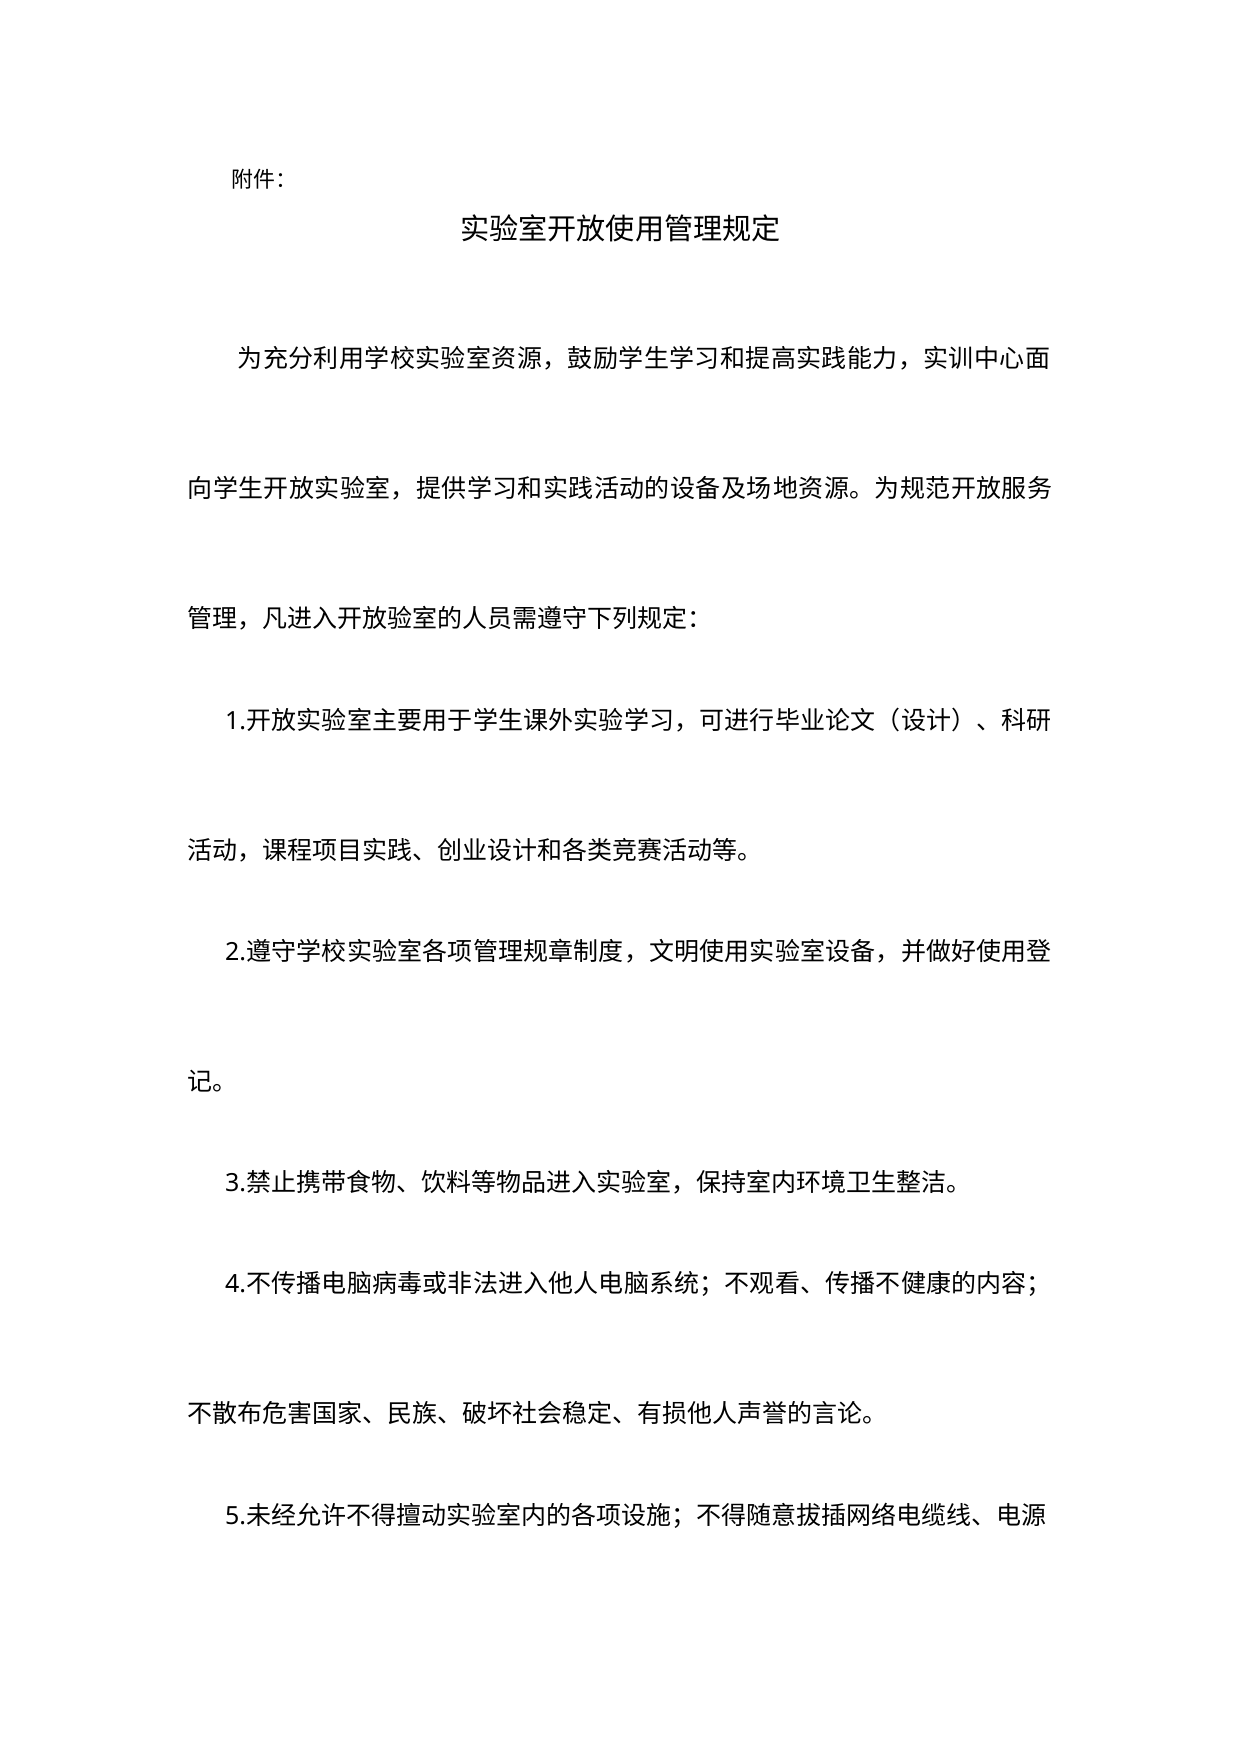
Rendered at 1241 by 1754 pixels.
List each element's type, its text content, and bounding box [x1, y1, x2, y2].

text 2.遵守学校实验室各项管理规章制度，文明使用实验室设备，并做好使用登记。 [187, 917, 1053, 1112]
text 1.开放实验室主要用于学生课外实验学习，可进行毕业论文（设计）、科研活动，课程项目实践、创业设计和各类竞赛活动等。 [187, 686, 1053, 881]
text 为充分利用学校实验室资源，鼓励学生学习和提高实践能力，实训中心面向学生开放实验室，提供学习和实践活动的设备及场地资源。为规范开放服务管理，凡进入开放验室的人员需遵守下列规定： [187, 324, 1053, 649]
text 实验室开放使用管理规定 [187, 194, 1053, 259]
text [187, 1481, 1053, 1546]
text 附件： [187, 162, 1053, 194]
text 3.禁止携带食物、饮料等物品进入实验室，保持室内环境卫生整洁。 [187, 1148, 1053, 1213]
text 4.不传播电脑病毒或非法进入他人电脑系统；不观看、传播不健康的内容；不散布危害国家、民族、破坏社会稳定、有损他人声誉的言论。 [187, 1249, 1053, 1444]
